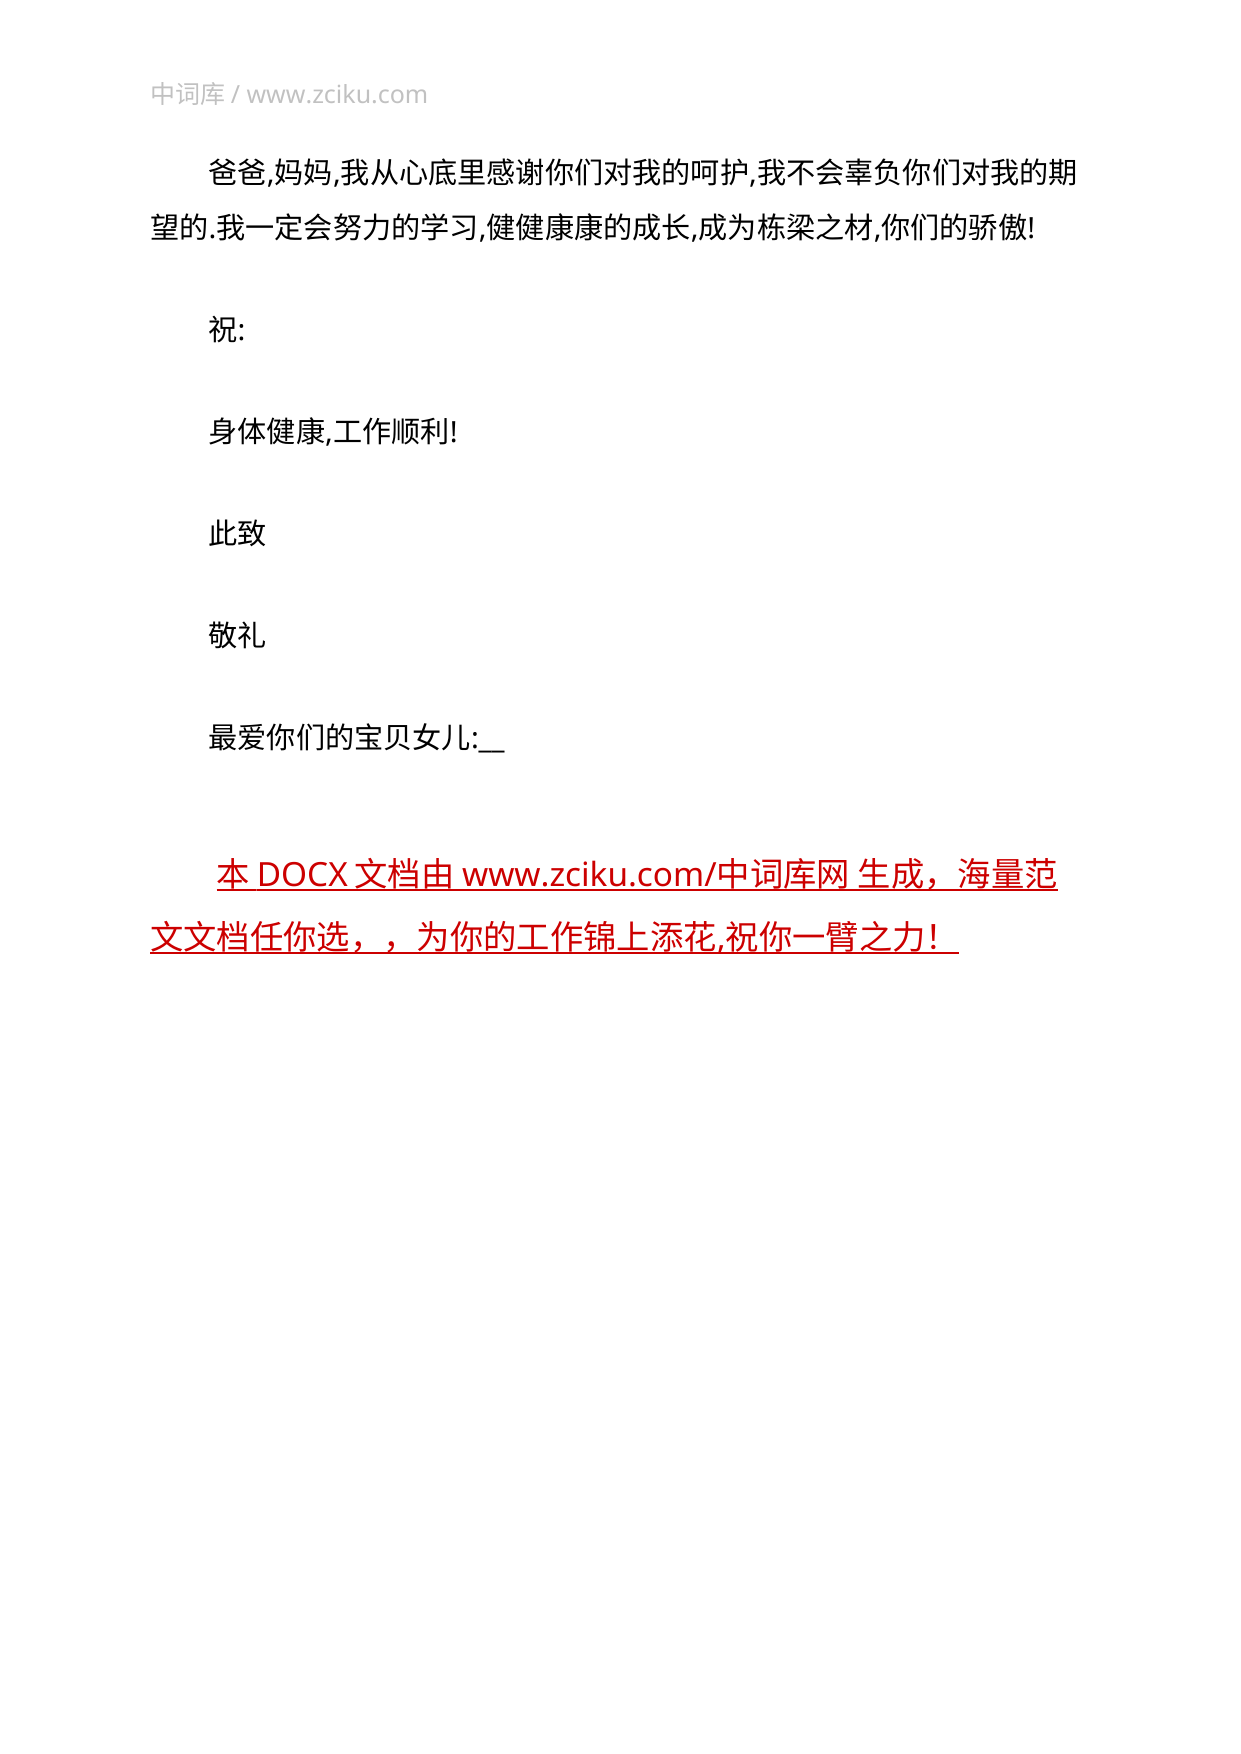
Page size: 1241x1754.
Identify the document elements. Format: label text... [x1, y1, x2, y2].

text 本DOCX文档由 www.zciku.com/中词库网 生成，海量范文文档任你选，，为你的工作锦上添花,祝你一臂之力！ [150, 848, 1090, 959]
text 身体健康,工作顺利! [150, 409, 1090, 451]
text 此致 [150, 511, 1090, 553]
text 祝: [150, 307, 1090, 349]
text 爸爸,妈妈,我从心底里感谢你们对我的呵护,我不会辜负你们对我的期望的.我一定会努力的学习,健健康康的成长,成为栋梁之材,你们的骄傲! [150, 150, 1090, 247]
text 敬礼 [150, 613, 1090, 655]
text 最爱你们的宝贝女儿:__ [150, 714, 1090, 757]
